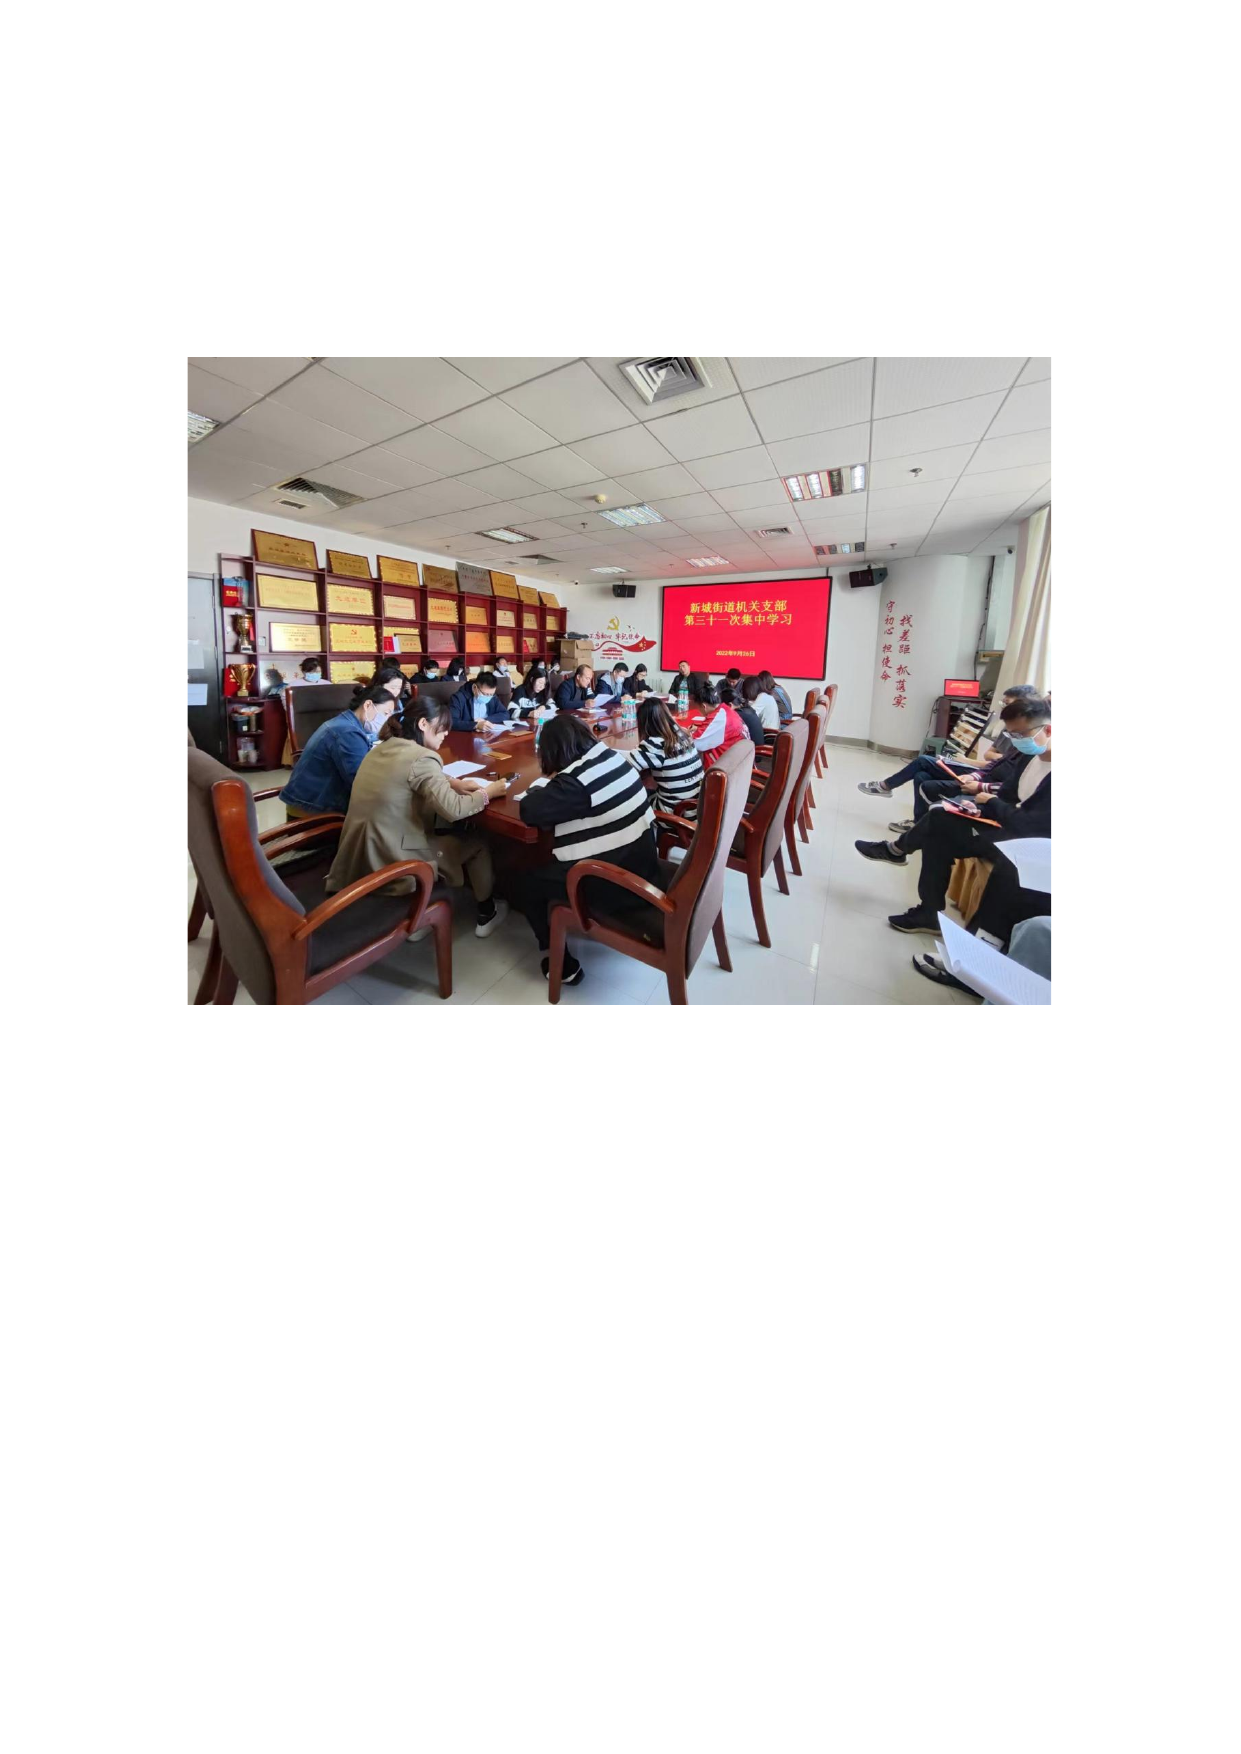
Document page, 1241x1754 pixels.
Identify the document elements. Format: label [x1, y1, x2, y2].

picture [187, 357, 1052, 1005]
